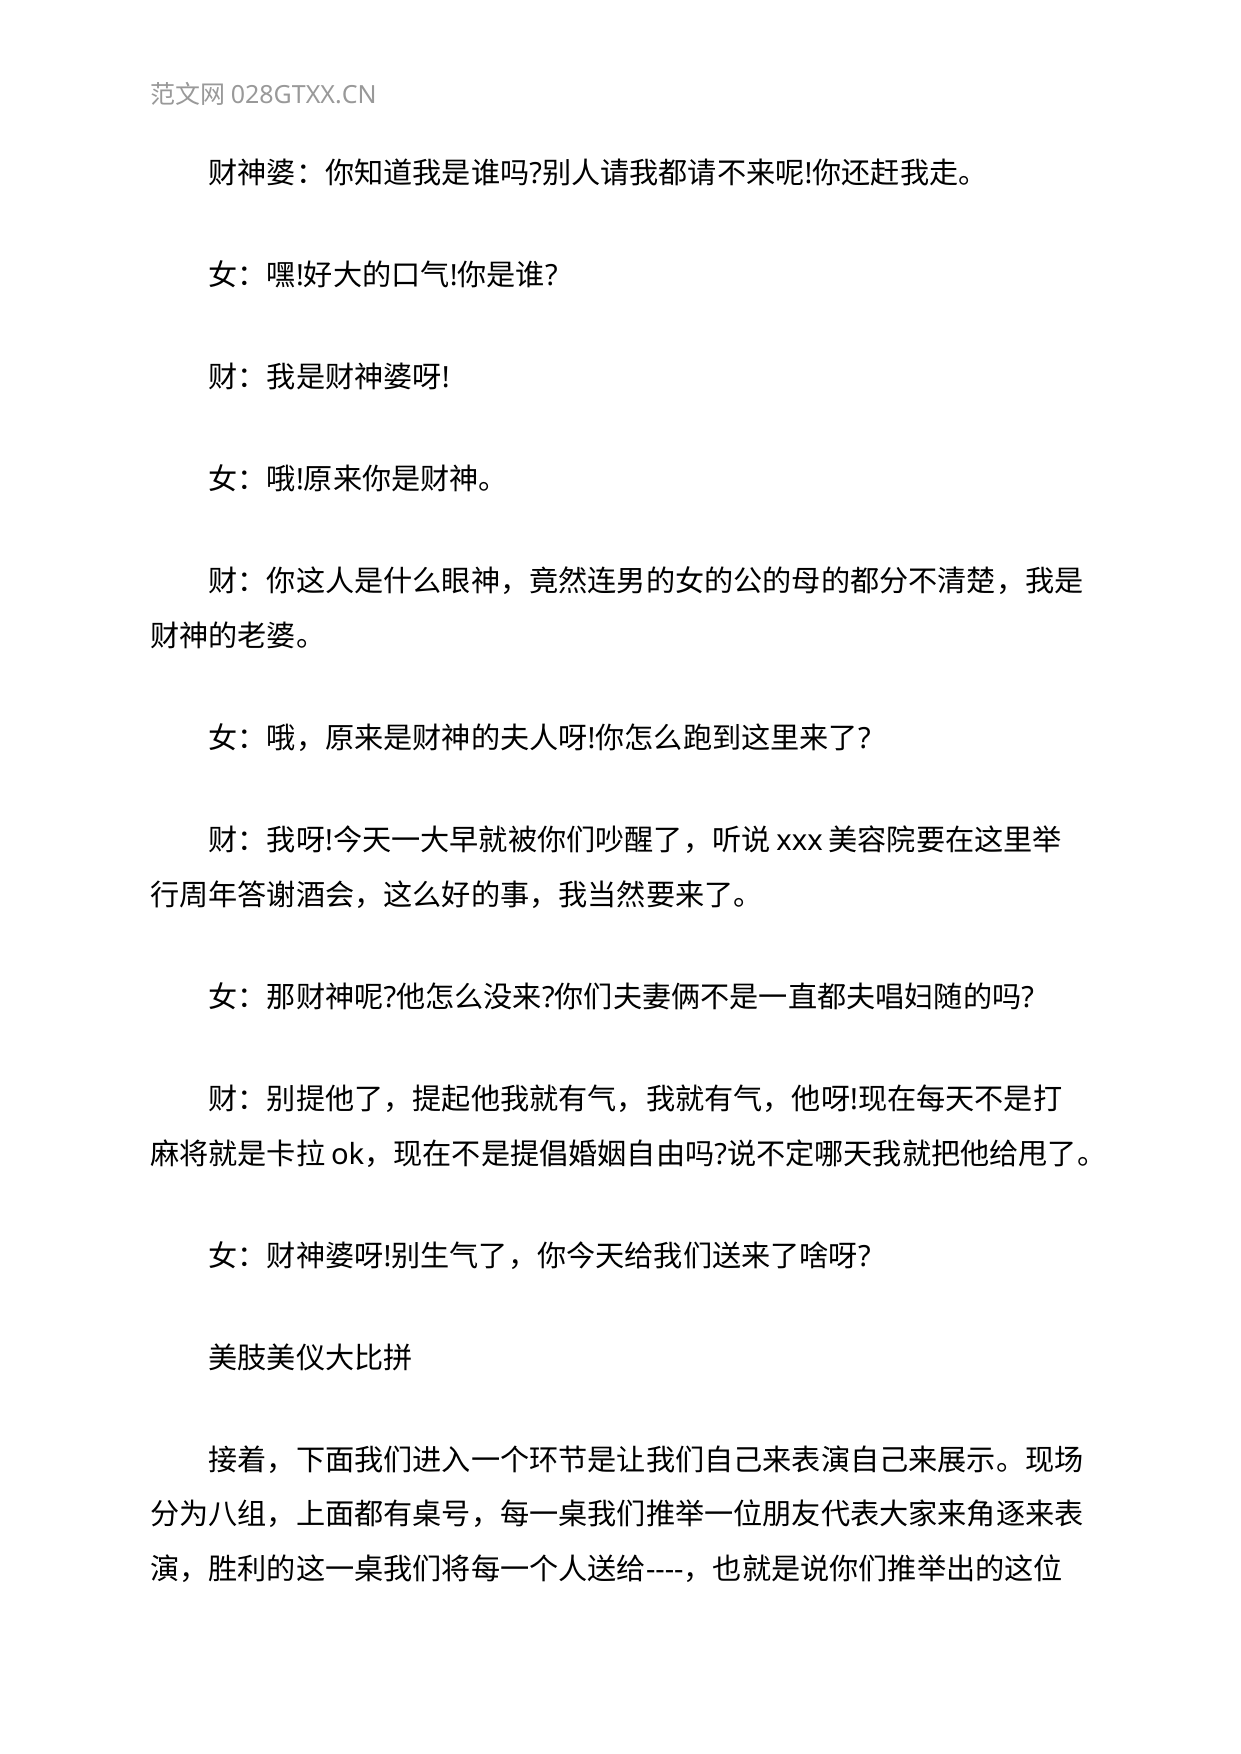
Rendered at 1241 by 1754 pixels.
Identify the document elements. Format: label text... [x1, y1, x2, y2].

text 女：哦!原来你是财神。 [150, 456, 1090, 498]
text 美肢美仪大比拼 [150, 1334, 1090, 1377]
text 女：财神婆呀!别生气了，你今天给我们送来了啥呀? [150, 1232, 1090, 1275]
text 财：你这人是什么眼神，竟然连男的女的公的母的都分不清楚，我是财神的老婆。 [150, 558, 1090, 655]
text 财：我呀!今天一大早就被你们吵醒了，听说xxx美容院要在这里举行周年答谢酒会，这么好的事，我当然要来了。 [150, 817, 1090, 914]
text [150, 1436, 1090, 1588]
text 财：我是财神婆呀! [150, 354, 1090, 396]
text 女：哦，原来是财神的夫人呀!你怎么跑到这里来了? [150, 714, 1090, 757]
text 女：嘿!好大的口气!你是谁? [150, 252, 1090, 294]
text 女：那财神呢?他怎么没来?你们夫妻俩不是一直都夫唱妇随的吗? [150, 973, 1090, 1016]
text 财：别提他了，提起他我就有气，我就有气，他呀!现在每天不是打麻将就是卡拉ok，现在不是提倡婚姻自由吗?说不定哪天我就把他给甩了。 [150, 1075, 1090, 1173]
text 财神婆：你知道我是谁吗?别人请我都请不来呢!你还赶我走。 [150, 150, 1090, 192]
